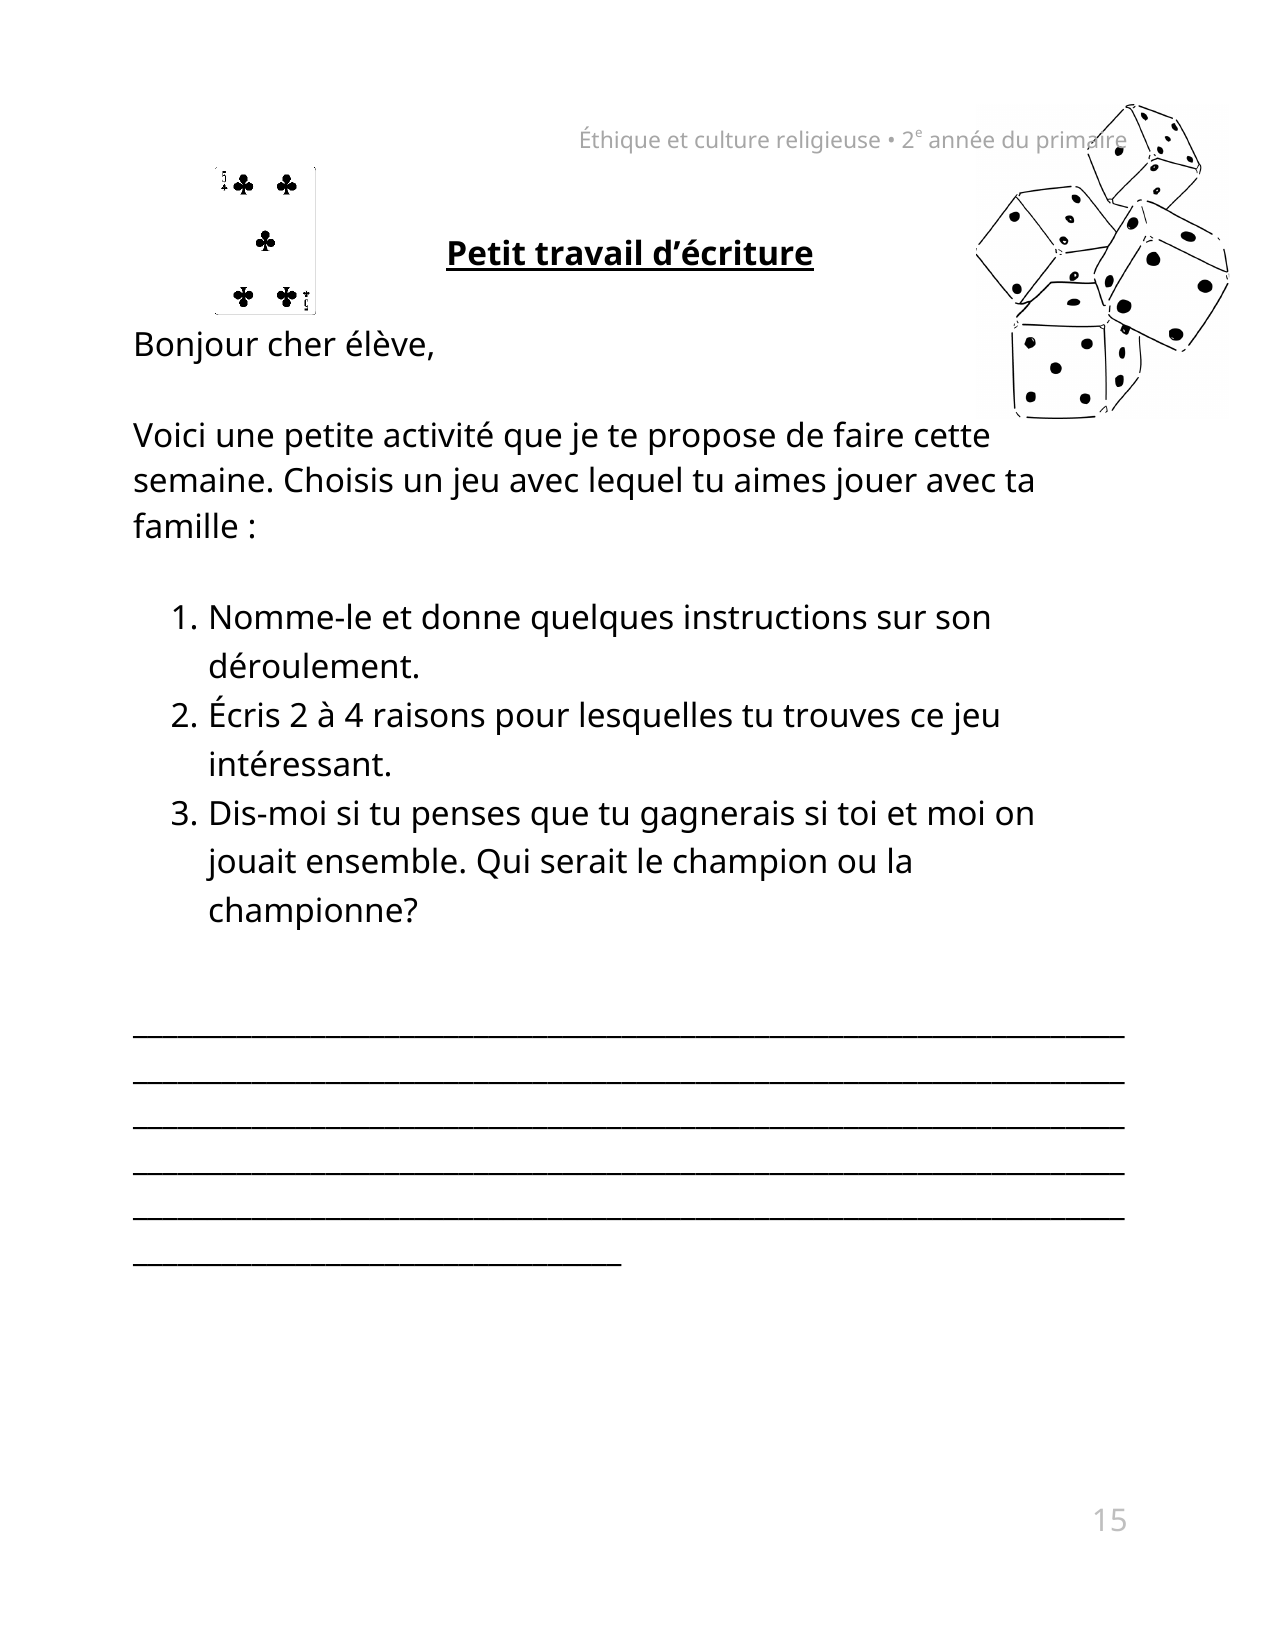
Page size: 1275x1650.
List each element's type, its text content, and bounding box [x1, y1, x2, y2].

text ________________________________________________________________________________________________________________________________________________________________________________________________________________________________________________________________________________________________________________________________________________________________________________ [133, 998, 1127, 1271]
text Voici une petite activité que je te propose de faire cette semaine. Choisis un jeu avec lequel tu aimes jouer avec ta famille : [133, 412, 1127, 548]
picture [215, 167, 316, 230]
picture [215, 276, 316, 315]
list Nomme-le et donne quelques instructions sur son déroulement. [170, 593, 1127, 688]
picture [976, 104, 1230, 419]
list Écris 2 à 4 raisons pour lesquelles tu trouves ce jeu intéressant. [170, 691, 1127, 786]
list Dis-moi si tu penses que tu gagnerais si toi et moi on jouait ensemble. Qui serait le champion ou la championne? [170, 789, 1127, 933]
text Petit travail d’écriture [133, 230, 1127, 276]
text Bonjour cher élève, [133, 321, 1127, 366]
